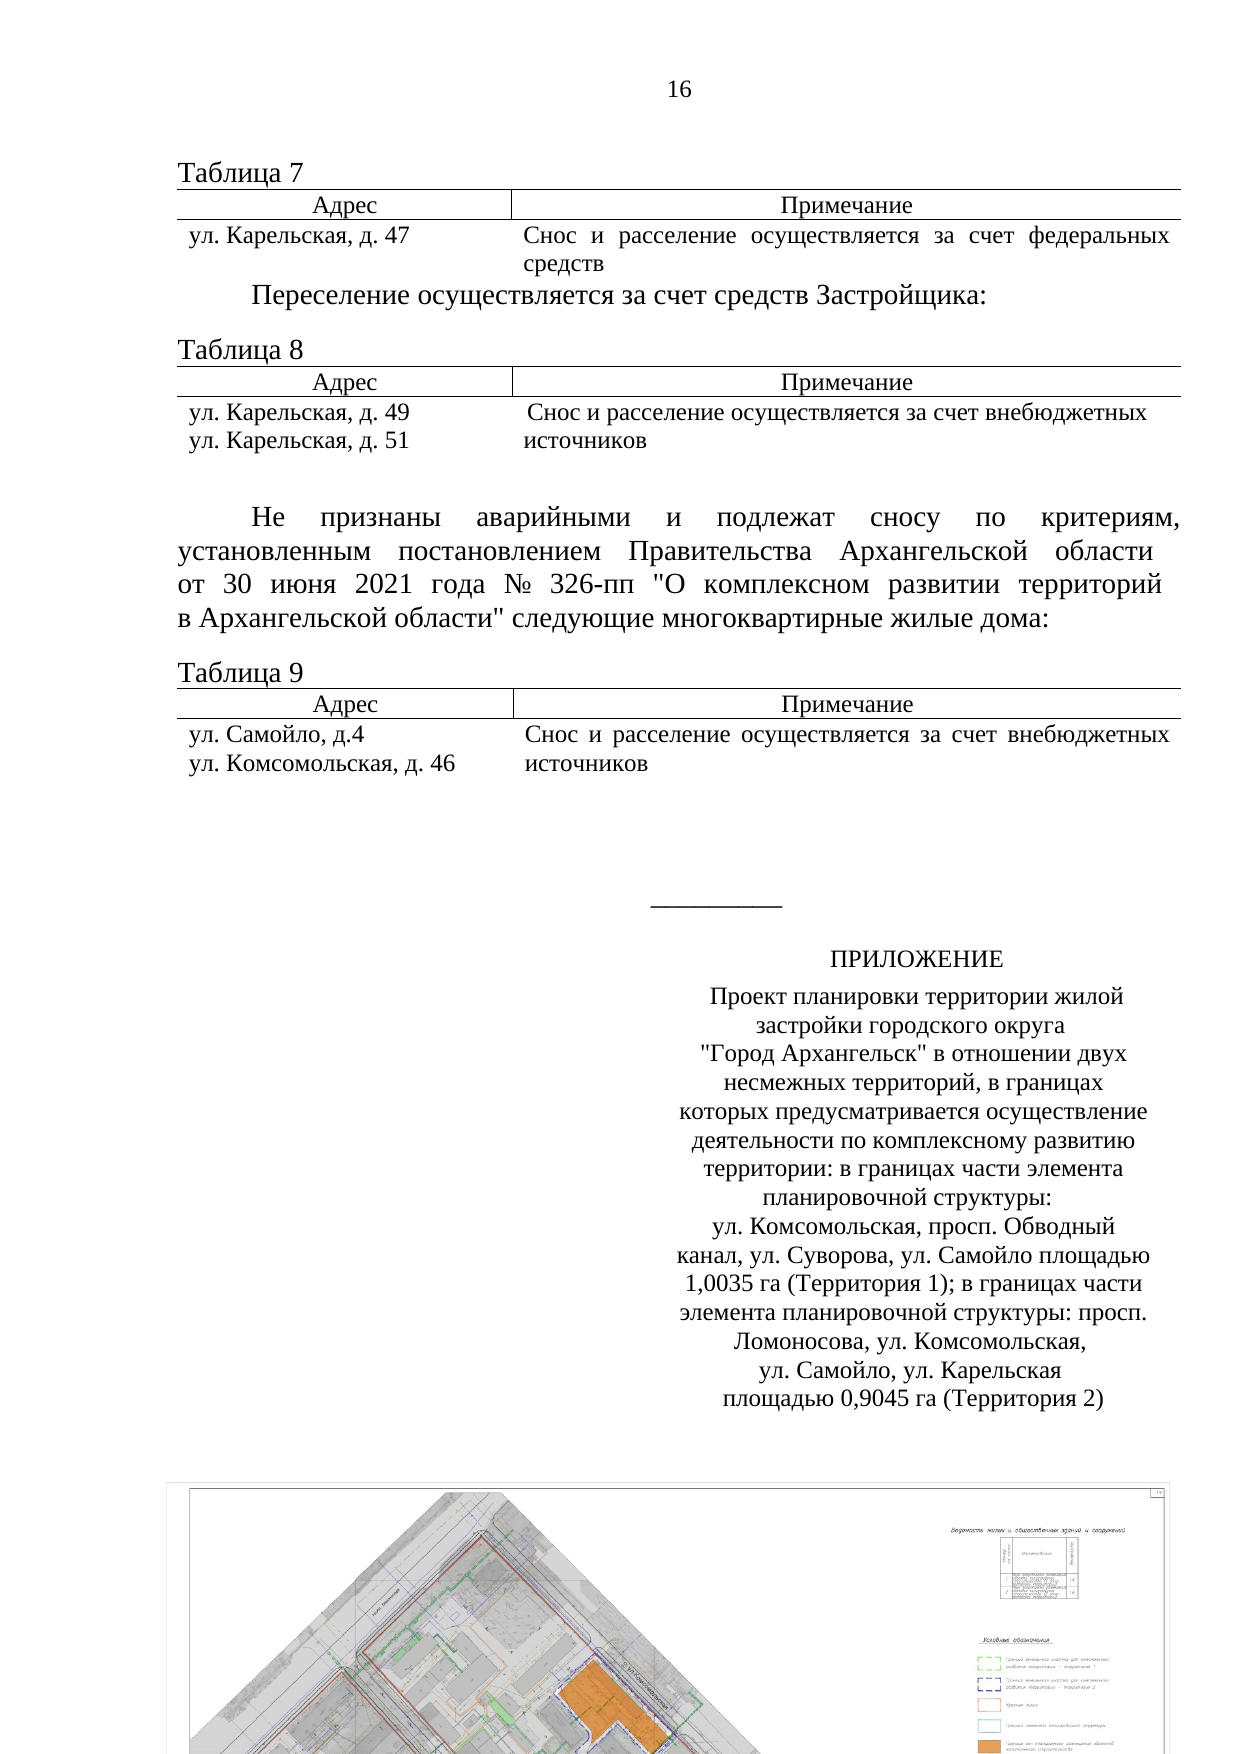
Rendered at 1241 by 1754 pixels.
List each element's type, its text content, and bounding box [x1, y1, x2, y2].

table_header ПРИЛОЖЕНИЕ [664, 945, 1162, 981]
text _________ [177, 877, 1181, 911]
text Таблица 8 [177, 332, 1181, 366]
table_header Адрес [177, 689, 513, 718]
table_cell ул. Карельская, д. 49 [177, 397, 512, 425]
table_header Примечание [513, 367, 1181, 396]
table_header Адрес [177, 190, 511, 219]
text Не признаны аварийными и подлежат сносу по критериям, установленным постановлением Правительства Архангельской области от 30 июня 2021 года № 326-пп "О комплексном развитии территорий в Архангельской области" следующие многоквартирные жилые дома: [177, 499, 1181, 633]
table_cell ул. Комсомольская, д. 46 [177, 748, 513, 777]
table_cell Снос и расселение осуществляется за счет внебюджетных источников [513, 719, 1181, 777]
picture [164, 1481, 1172, 1754]
table_cell ул. Карельская, д. 51 [177, 425, 512, 466]
table_header Примечание [512, 190, 1181, 219]
table_cell Проект планировки территории жилой застройки городского округа "Город Архангельск" в отношении двух несмежных территорий, в границах которых предусматривается осуществление деятельности по комплексному развитию территории: в границах части элемента планировочной структуры: ул. Комсомольская, просп. Обводный канал, ул. Суворова, ул. Самойло площадью 1,0035 га (Территория 1); в границах части элемента планировочной структуры: просп. Ломоносова, ул. Комсомольская, ул. Самойло, ул. Карельская площадью 0,9045 га (Территория 2) [664, 981, 1162, 1412]
table_cell Снос и расселение осуществляется за счет федеральных средств [512, 220, 1181, 277]
text Переселение осуществляется за счет средств Застройщика: [177, 277, 1181, 311]
table_cell Снос и расселение осуществляется за счет внебюджетных источников [512, 397, 1181, 466]
table_header Примечание [514, 689, 1181, 718]
text Таблица 7 [177, 155, 1181, 189]
table_header Адрес [177, 367, 512, 396]
table_cell ул. Карельская, д. 47 [177, 220, 512, 277]
table_cell ул. Самойло, д.4 [177, 719, 513, 748]
text Таблица 9 [177, 655, 1181, 688]
